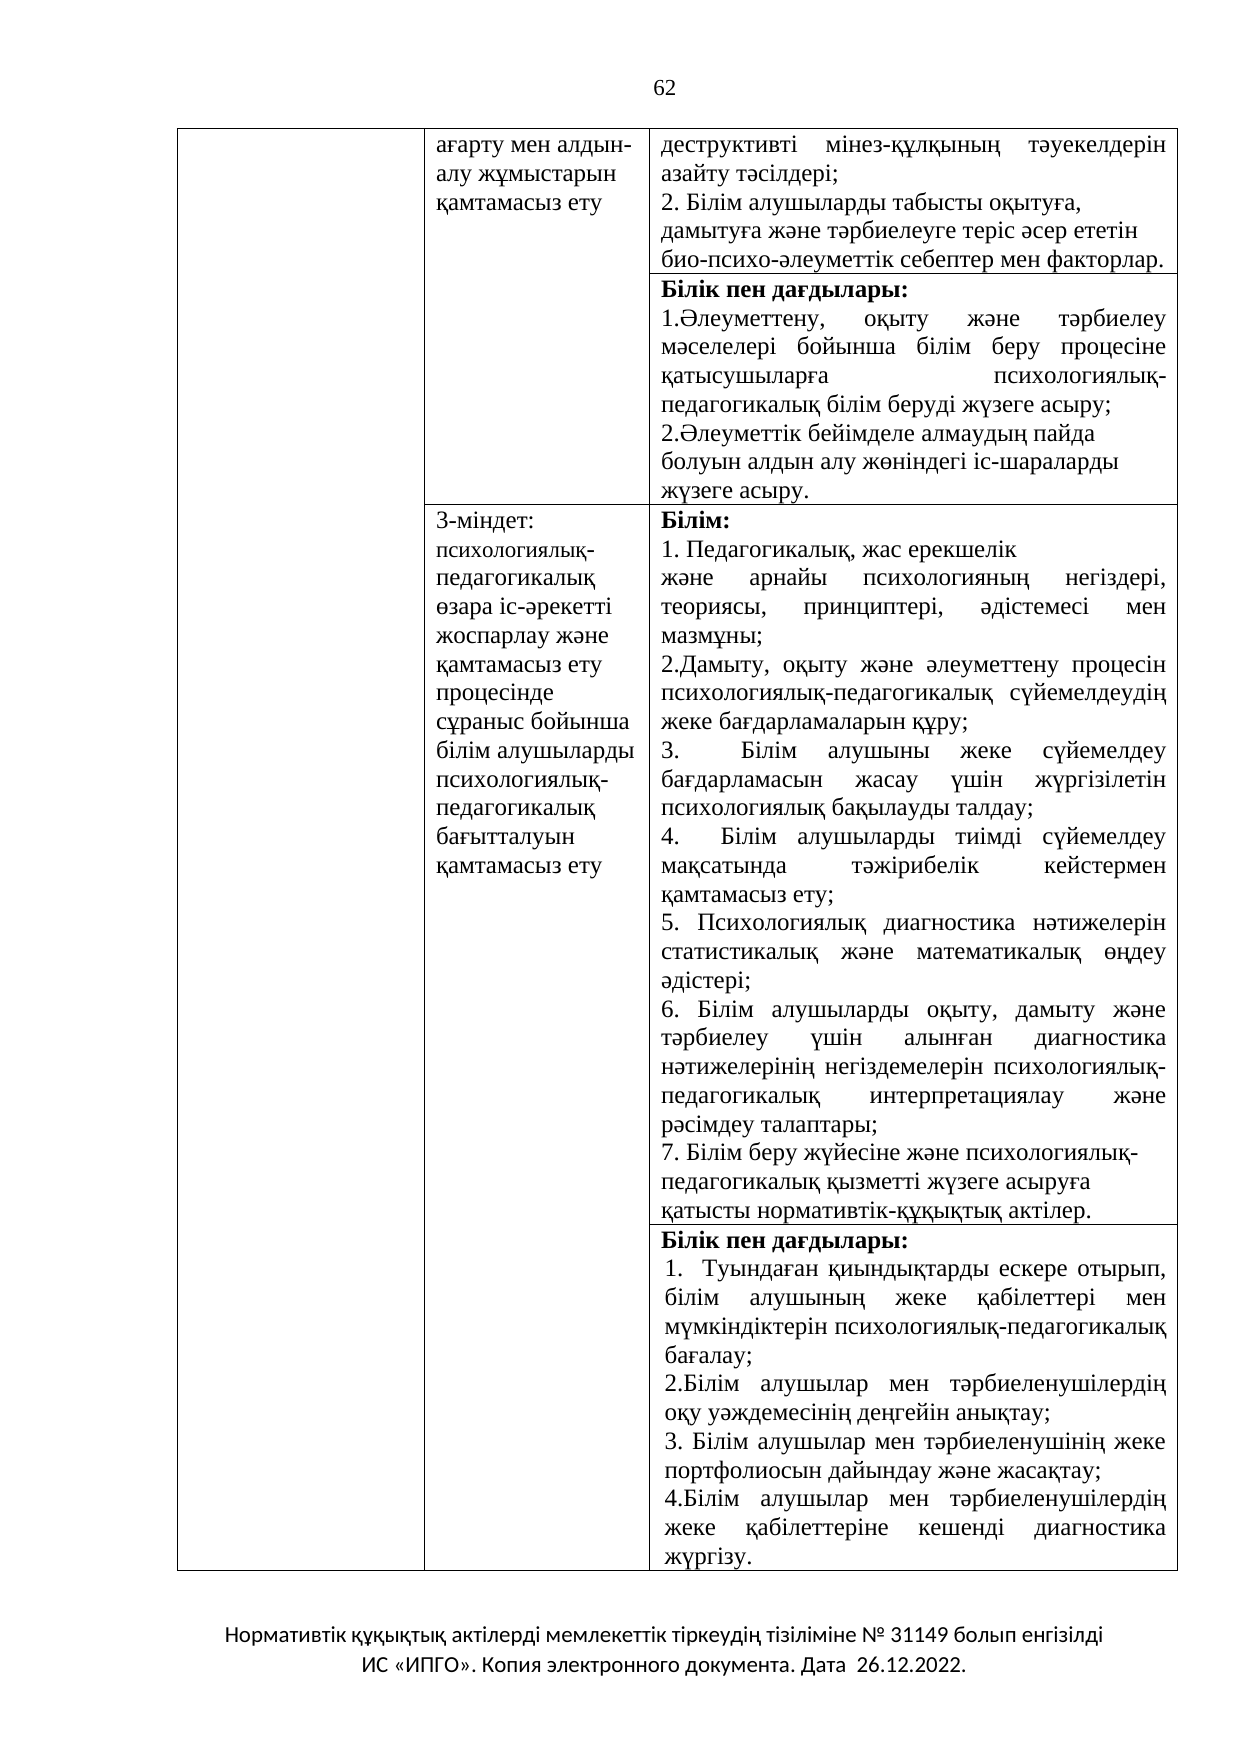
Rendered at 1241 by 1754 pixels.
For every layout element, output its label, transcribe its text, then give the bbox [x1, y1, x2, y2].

table_cell Білім: 1. Педагогикалық, жас ерекшелік және арнайы психологияның негіздері, теориясы, принциптері, әдістемесі мен мазмұны; 2.Дамыту, оқыту және әлеуметтену процесін психологиялық-педагогикалық сүйемелдеудің жеке бағдарламаларын құру; 3. Білім алушыны жеке сүйемелдеу бағдарламасын жасау үшін жүргізілетін психологиялық бақылауды талдау; 4. Білім алушыларды тиімді сүйемелдеу мақсатында тәжірибелік кейстермен қамтамасыз ету; 5. Психологиялық диагностика нәтижелерін статистикалық және математикалық өңдеу әдістері; 6. Білім алушыларды оқыту, дамыту және тәрбиелеу үшін алынған диагностика нәтижелерінің негіздемелерін психологиялық-педагогикалық интерпретациялау және рәсімдеу талаптары; 7. Білім беру жүйесіне және психологиялық-педагогикалық қызметті жүзеге асыруға қатысты нормативтік-құқықтық актілер. [650, 505, 1177, 1224]
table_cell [650, 1225, 1177, 1570]
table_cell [425, 129, 649, 504]
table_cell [650, 129, 1177, 273]
table_cell 3-міндет: психологиялық-педагогикалық өзара іс-әрекетті жоспарлау және қамтамасыз ету процесінде сұраныс бойынша білім алушыларды психологиялық-педагогикалық бағытталуын қамтамасыз ету [425, 505, 649, 1570]
table_cell Білік пен дағдылары: 1.Әлеуметтену, оқыту және тәрбиелеу мәселелері бойынша білім беру процесіне қатысушыларға психологиялық-педагогикалық білім беруді жүзеге асыру; 2.Әлеуметтік бейімделе алмаудың пайда болуын алдын алу жөніндегі іс-шараларды жүзеге асыру. [650, 274, 1177, 504]
